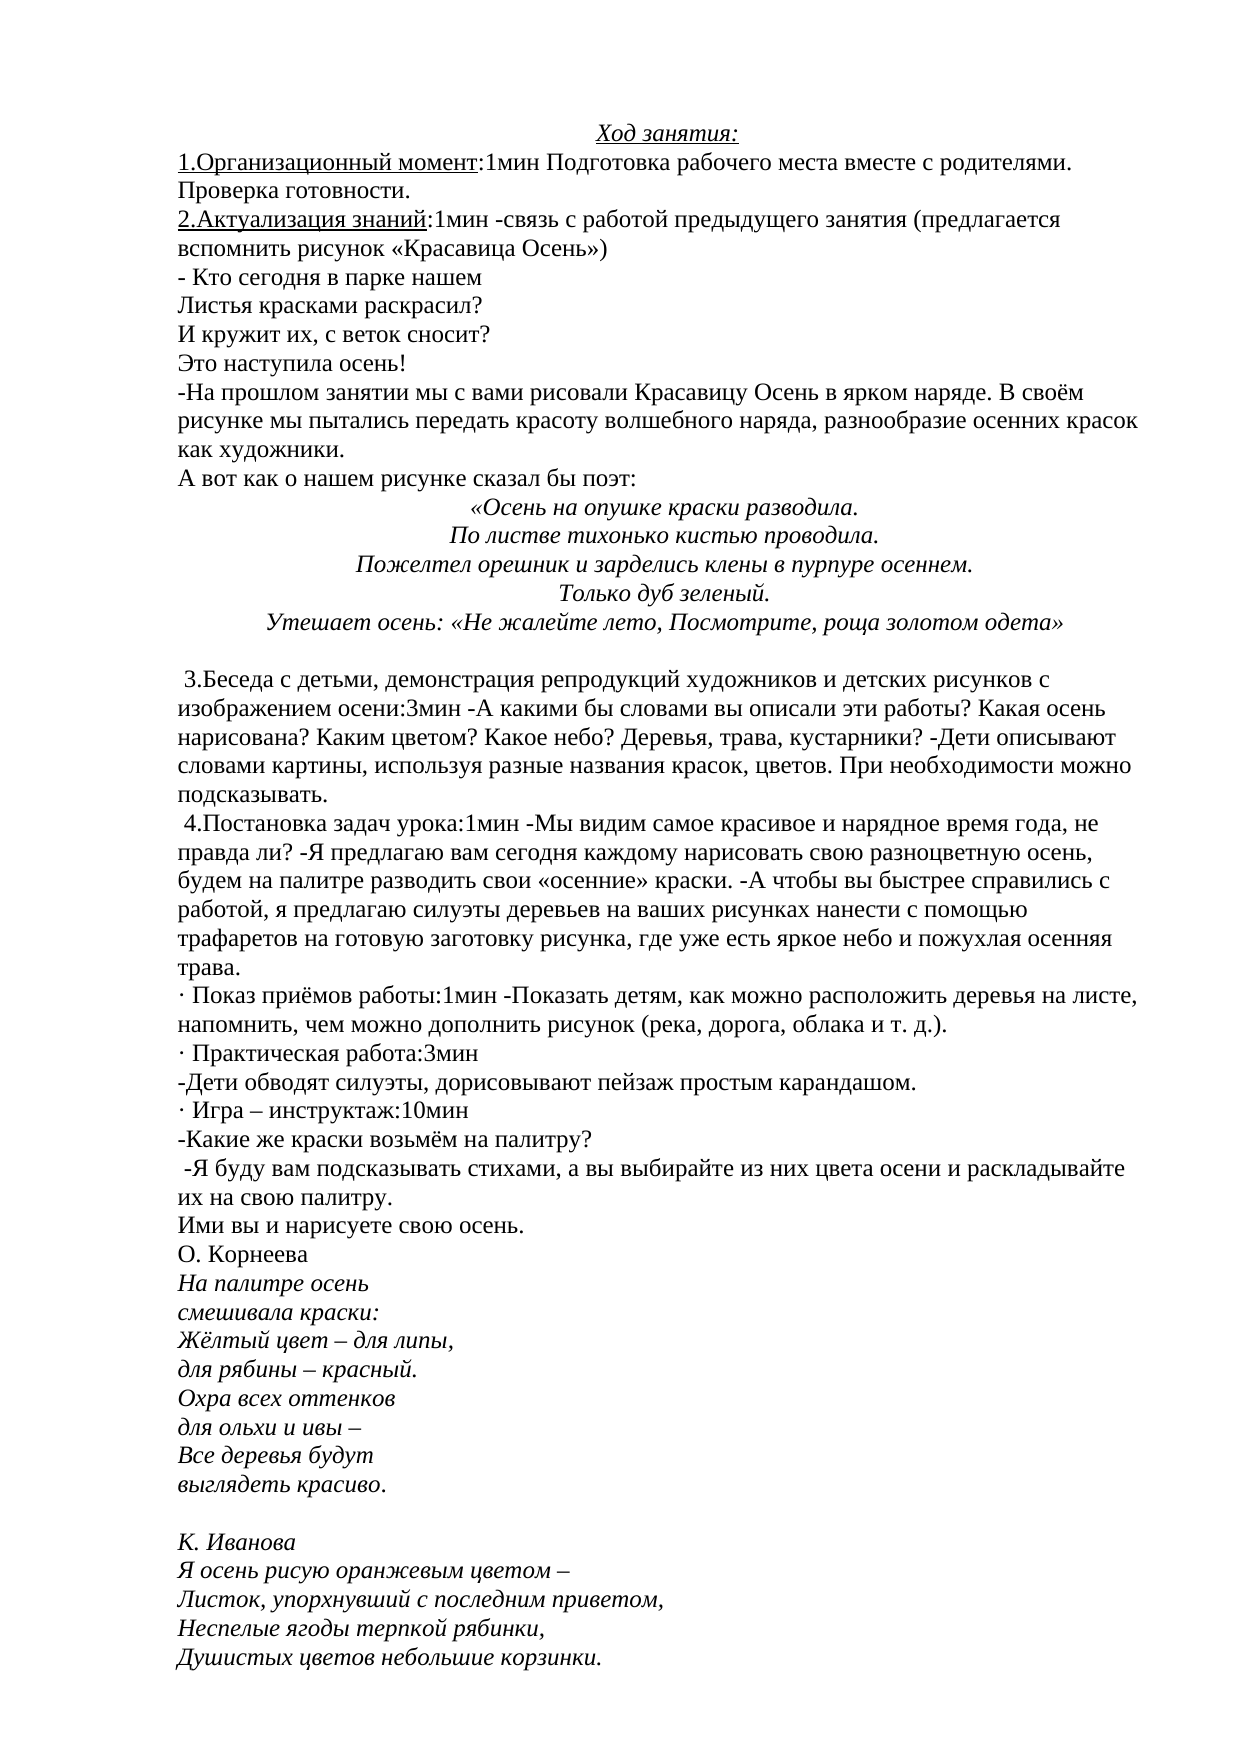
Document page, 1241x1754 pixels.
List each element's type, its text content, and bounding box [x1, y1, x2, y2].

text Пожелтел орешник и зарделись клены в пурпуре осеннем. [177, 549, 1152, 578]
text -На прошлом занятии мы с вами рисовали Красавицу Осень в ярком наряде. В своём рисунке мы пытались передать красоту волшебного наряда, разнообразие осенних красок как художники. [177, 377, 1152, 463]
text · Показ приёмов работы:1мин -Показать детям, как можно расположить деревья на листе, напомнить, чем можно дополнить рисунок (река, дорога, облака и т. д.). [177, 981, 1152, 1038]
text По листве тихонько кистью проводила. [177, 521, 1152, 549]
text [177, 1239, 1152, 1671]
text 4.Постановка задач урока:1мин -Мы видим самое красивое и нарядное время года, не правда ли? -Я предлагаю вам сегодня каждому нарисовать свою разноцветную осень, будем на палитре разводить свои «осенние» краски. -А чтобы вы быстрее справились с работой, я предлагаю силуэты деревьев на ваших рисунках нанести с помощью трафаретов на готовую заготовку рисунка, где уже есть яркое небо и пожухлая осенняя трава. [177, 808, 1152, 981]
text Только дуб зеленый. [177, 578, 1152, 607]
text -Дети обводят силуэты, дорисовывают пейзаж простым карандашом. [177, 1067, 1152, 1096]
text 1.Организационный момент:1мин Подготовка рабочего места вместе с родителями. Проверка готовности. [177, 147, 1152, 204]
text Ими вы и нарисуете свою осень. [177, 1211, 1152, 1239]
text -Какие же краски возьмём на палитру? [177, 1124, 1152, 1153]
text А вот как о нашем рисунке сказал бы поэт: [177, 463, 1152, 492]
text · Практическая работа:3мин [177, 1038, 1152, 1067]
text Ход занятия: [177, 118, 1152, 147]
text - Кто сегодня в парке нашем Листья красками раскрасил? И кружит их, с веток сносит? Это наступила осень! [177, 262, 1152, 377]
text «Осень на опушке краски разводила. [177, 492, 1152, 521]
text -Я буду вам подсказывать стихами, а вы выбирайте из них цвета осени и раскладывайте их на свою палитру. [177, 1153, 1152, 1211]
text · Игра – инструктаж:10мин [177, 1096, 1152, 1124]
text Утешает осень: «Не жалейте лето, Посмотрите, роща золотом одета» [177, 607, 1152, 636]
text 3.Беседа с детьми, демонстрация репродукций художников и детских рисунков с изображением осени:3мин -А какими бы словами вы описали эти работы? Какая осень нарисована? Каким цветом? Какое небо? Деревья, трава, кустарники? -Дети описывают словами картины, используя разные названия красок, цветов. При необходимости можно подсказывать. [177, 664, 1152, 808]
text 2.Актуализация знаний:1мин -связь с работой предыдущего занятия (предлагается вспомнить рисунок «Красавица Осень») [177, 204, 1152, 262]
